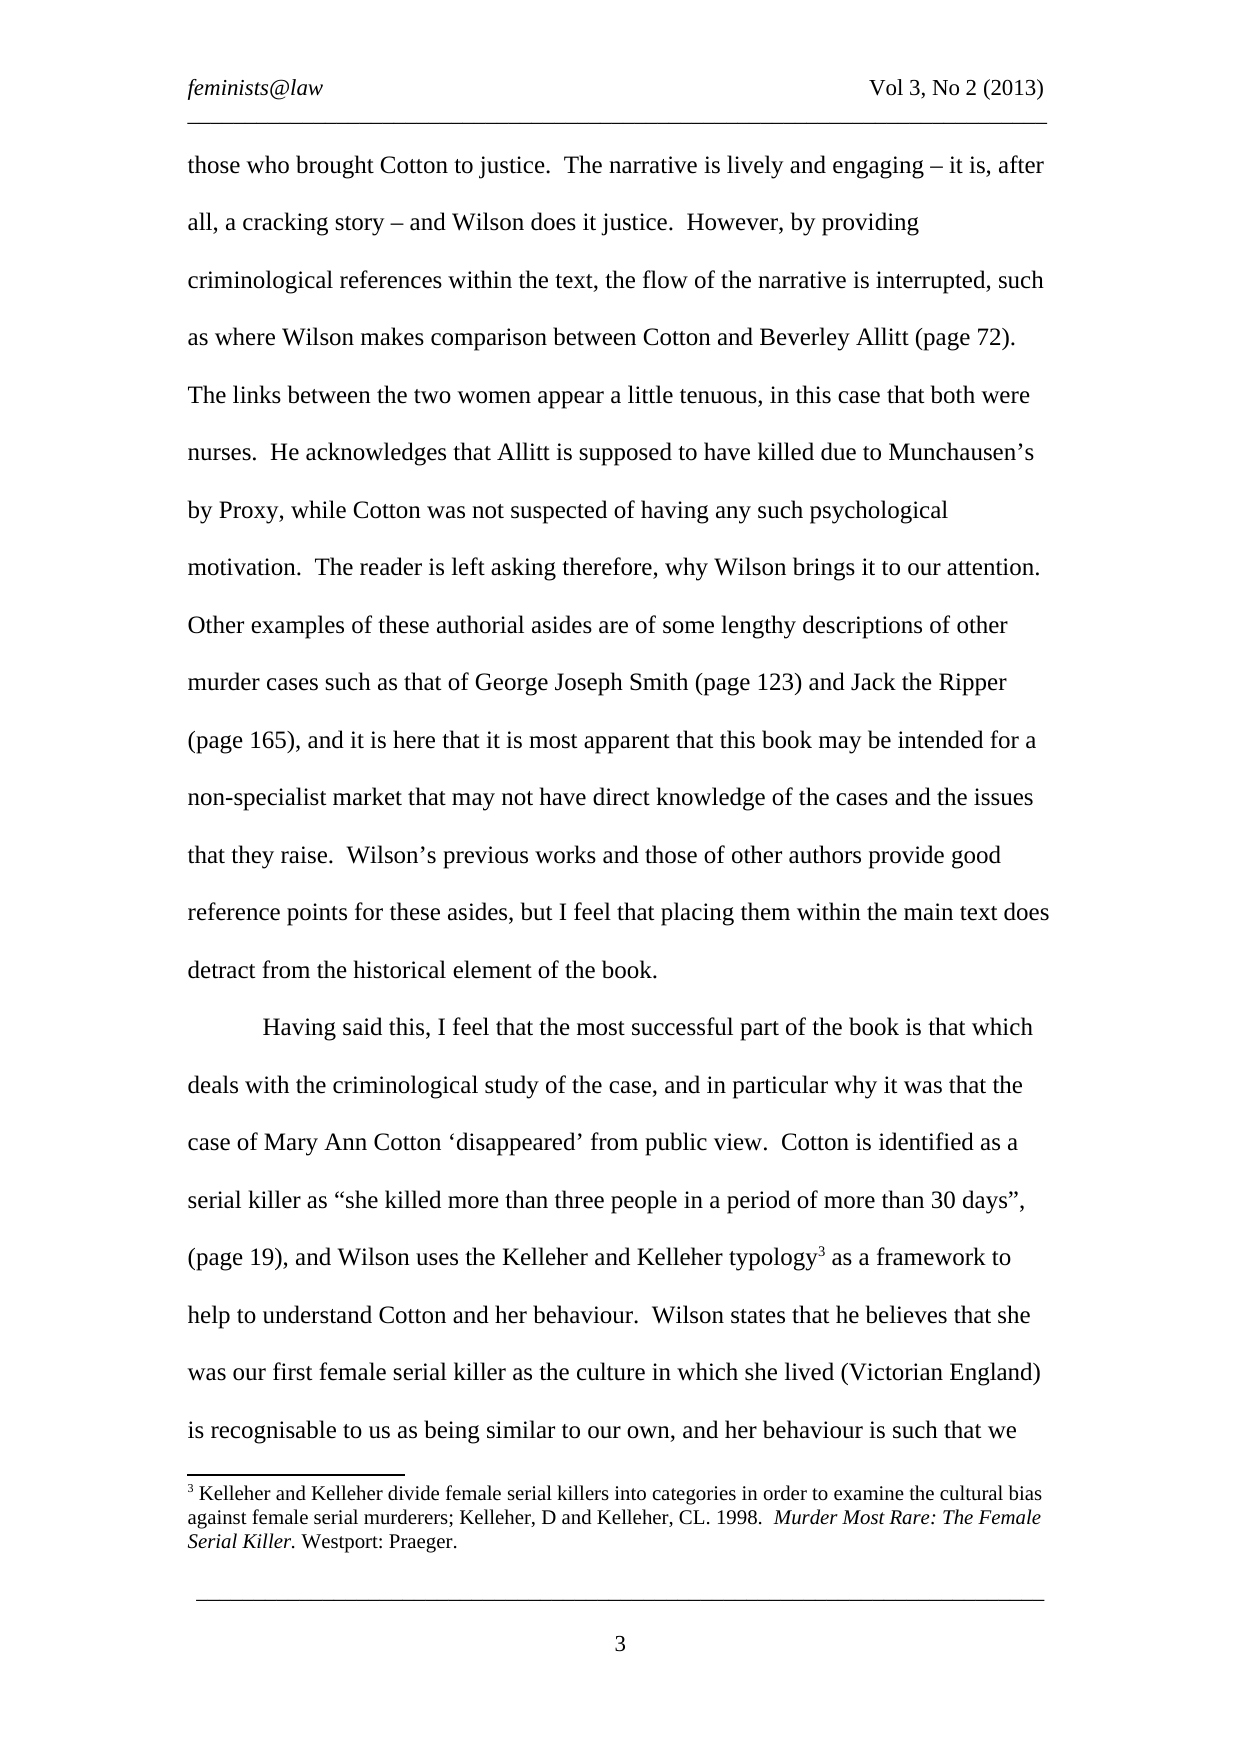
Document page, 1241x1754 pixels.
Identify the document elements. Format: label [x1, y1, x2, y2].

text [187, 150, 1053, 984]
text [187, 1012, 1053, 1444]
